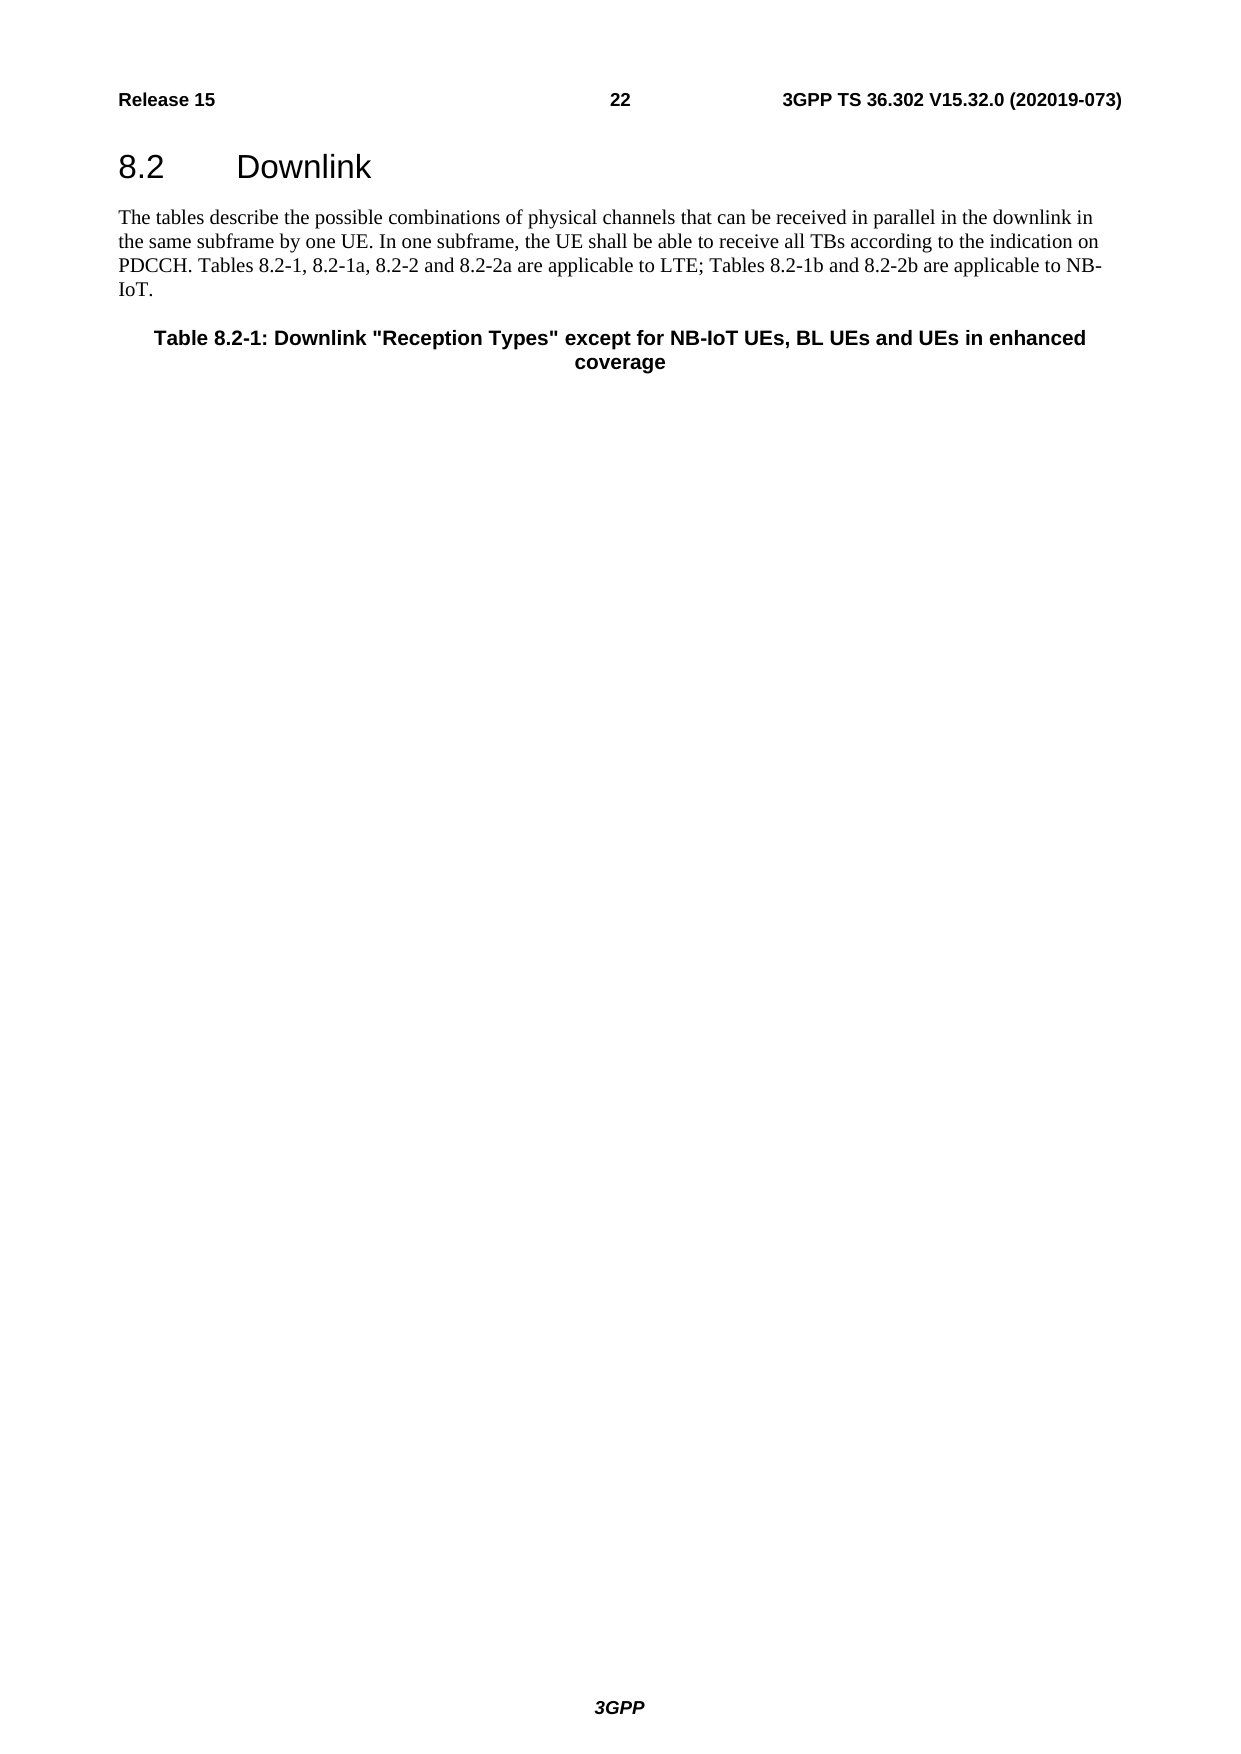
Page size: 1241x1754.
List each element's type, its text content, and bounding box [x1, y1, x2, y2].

subtitle 8.2 Downlink [118, 147, 1122, 186]
text The tables describe the possible combinations of physical channels that can be received in parallel in the downlink in the same subframe by one UE. In one subframe, the UE shall be able to receive all TBs according to the indication on PDCCH. Tables 8.2-1, 8.2-1a, 8.2-2 and 8.2-2a are applicable to LTE; Tables 8.2-1b and 8.2-2b are applicable to NB-IoT. [118, 205, 1122, 301]
text Table 8.2-1: Downlink "Reception Types" except for NB-IoT UEs, BL UEs and UEs in enhanced coverage [118, 326, 1122, 374]
